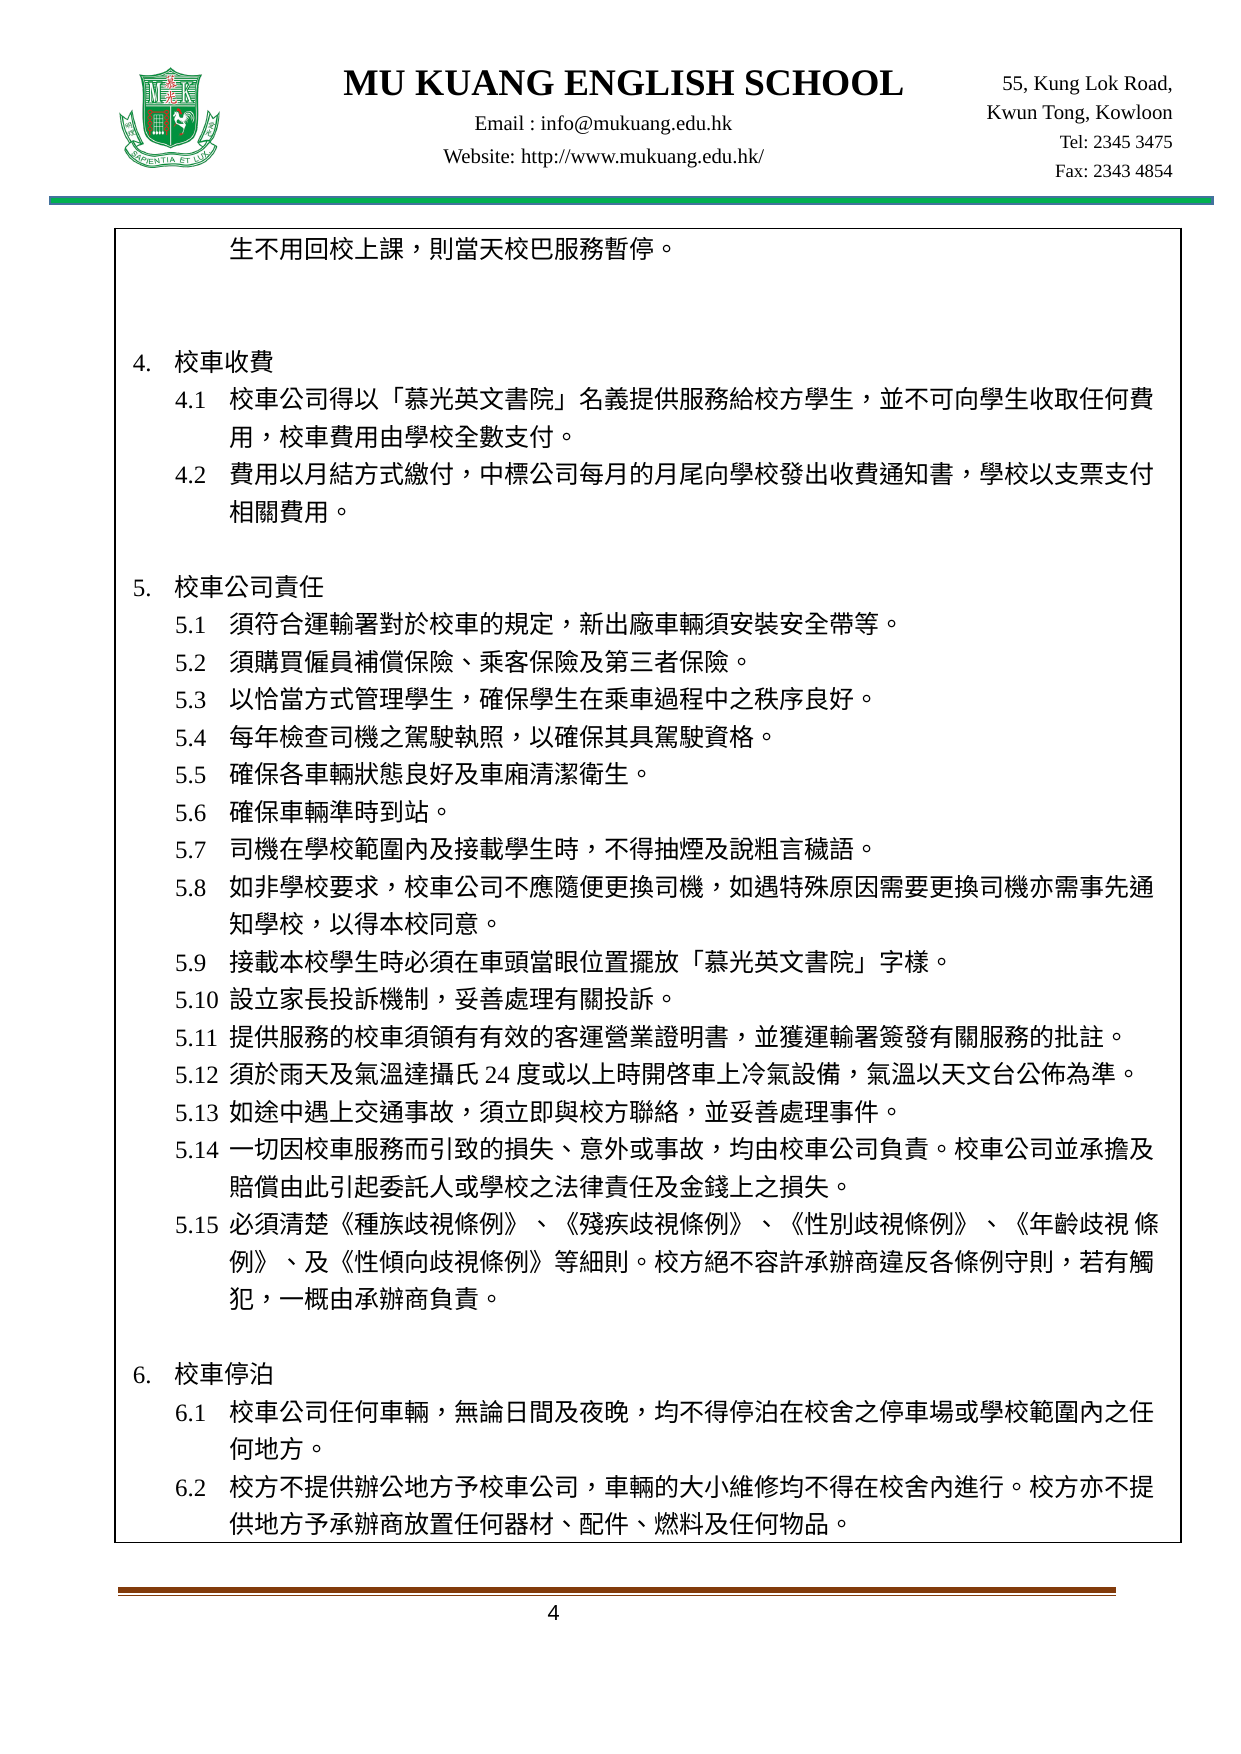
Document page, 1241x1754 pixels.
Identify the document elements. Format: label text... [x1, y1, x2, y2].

picture [119, 67, 220, 168]
